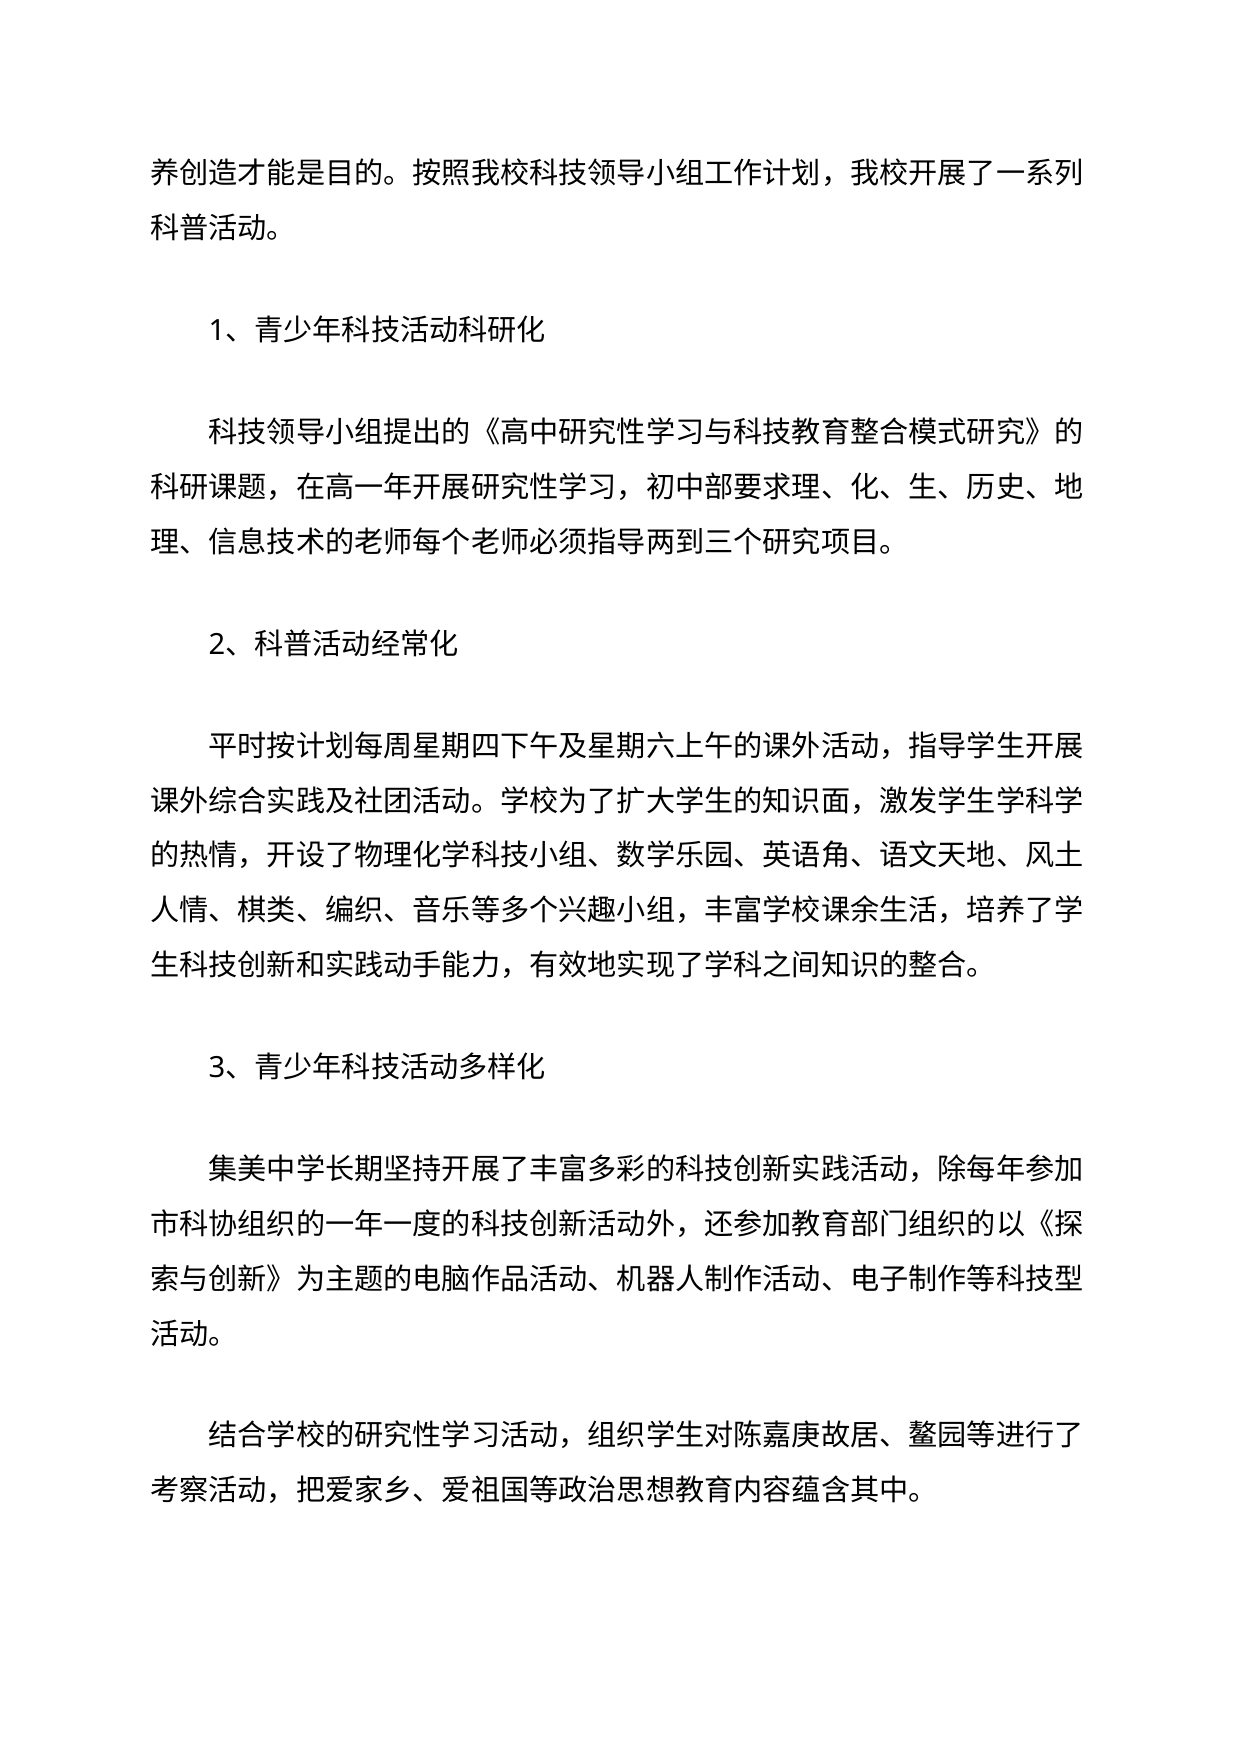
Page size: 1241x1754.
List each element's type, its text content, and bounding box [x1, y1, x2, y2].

text 平时按计划每周星期四下午及星期六上午的课外活动，指导学生开展课外综合实践及社团活动。学校为了扩大学生的知识面，激发学生学科学的热情，开设了物理化学科技小组、数学乐园、英语角、语文天地、风土人情、棋类、编织、音乐等多个兴趣小组，丰富学校课余生活，培养了学生科技创新和实践动手能力，有效地实现了学科之间知识的整合。 [150, 722, 1090, 984]
text 2、科普活动经常化 [150, 620, 1090, 663]
text 3、青少年科技活动多样化 [150, 1043, 1090, 1086]
text 科技领导小组提出的《高中研究性学习与科技教育整合模式研究》的科研课题，在高一年开展研究性学习，初中部要求理、化、生、历史、地理、信息技术的老师每个老师必须指导两到三个研究项目。 [150, 409, 1090, 561]
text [150, 150, 1090, 247]
text 1、青少年科技活动科研化 [150, 307, 1090, 349]
text 结合学校的研究性学习活动，组织学生对陈嘉庚故居、鳌园等进行了考察活动，把爱家乡、爱祖国等政治思想教育内容蕴含其中。 [150, 1412, 1090, 1509]
text 集美中学长期坚持开展了丰富多彩的科技创新实践活动，除每年参加市科协组织的一年一度的科技创新活动外，还参加教育部门组织的以《探索与创新》为主题的电脑作品活动、机器人制作活动、电子制作等科技型活动。 [150, 1146, 1090, 1352]
